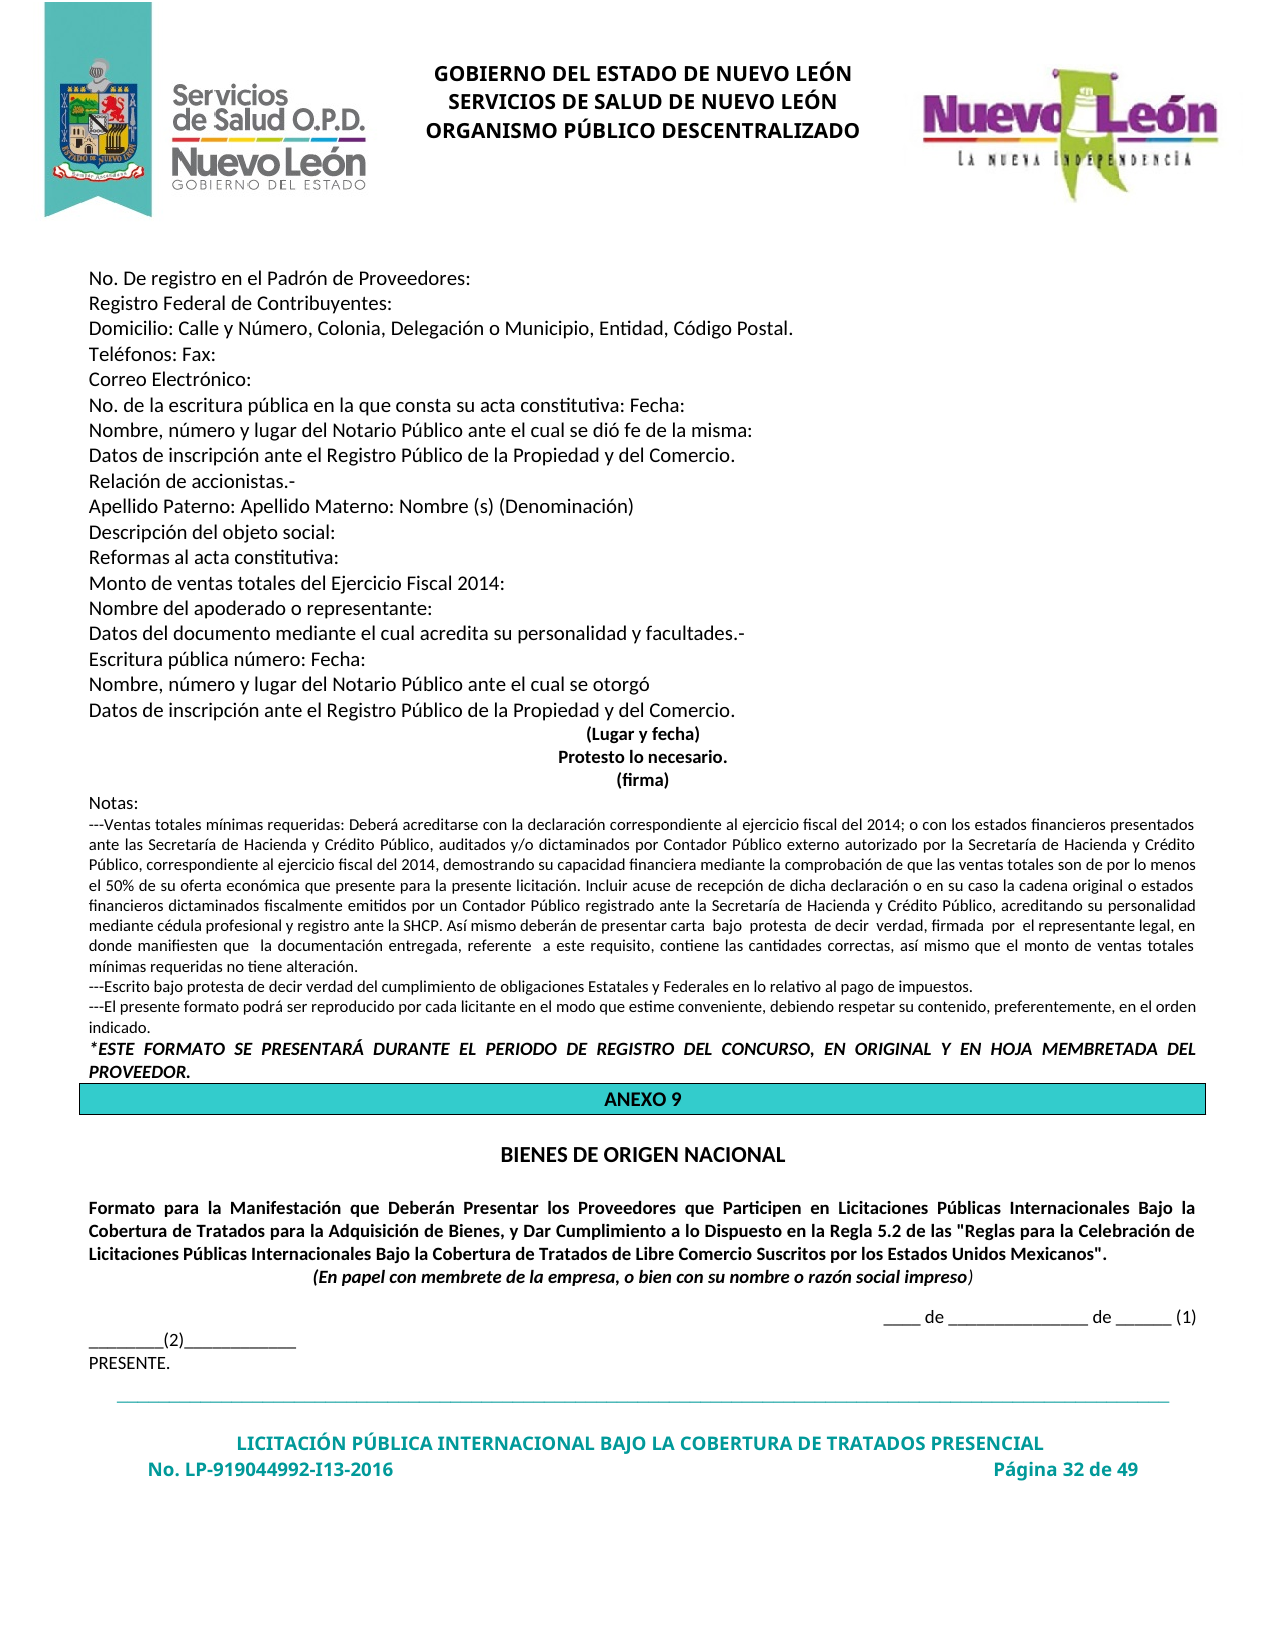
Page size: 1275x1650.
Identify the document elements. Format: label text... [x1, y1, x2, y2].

text Relación de accionistas.- [89, 468, 1197, 493]
text Nombre, número y lugar del Notario Público ante el cual se dió fe de la misma: [89, 417, 1197, 443]
text ANEXO 9 [80, 1084, 1205, 1114]
text ________(2)____________ [89, 1329, 1197, 1352]
text BIENES DE ORIGEN NACIONAL [89, 1140, 1197, 1168]
text (En papel con membrete de la empresa, o bien con su nombre o razón social impreso) [89, 1265, 1197, 1288]
text Nombre, número y lugar del Notario Público ante el cual se otorgó [89, 671, 1197, 697]
text (Lugar y fecha) [89, 722, 1197, 745]
text No. De registro en el Padrón de Proveedores: [89, 265, 1197, 290]
text ---Escrito bajo protesta de decir verdad del cumplimiento de obligaciones Estatales y Federales en lo relativo al pago de impuestos. [89, 976, 1197, 997]
text No. de la escritura pública en la que consta su acta constitutiva: Fecha: [89, 392, 1197, 417]
text *ESTE FORMATO SE PRESENTARÁ DURANTE EL PERIODO DE REGISTRO DEL CONCURSO, EN ORIGINAL Y EN HOJA MEMBRETADA DEL PROVEEDOR. [89, 1037, 1197, 1083]
text Reformas al acta constitutiva: [89, 544, 1197, 570]
title Formato para la Manifestación que Deberán Presentar los Proveedores que Participen en Licitaciones Públicas Internacionales Bajo la Cobertura de Tratados para la Adquisición de Bienes, y Dar Cumplimiento a lo Dispuesto en la Regla 5.2 de las "Reglas para la Celebración de Licitaciones Públicas Internacionales Bajo la Cobertura de Tratados de Libre Comercio Suscritos por los Estados Unidos Mexicanos". [89, 1196, 1197, 1265]
text Descripción del objeto social: [89, 519, 1197, 544]
text Registro Federal de Contribuyentes: [89, 290, 1197, 316]
text Datos de inscripción ante el Registro Público de la Propiedad y del Comercio. [89, 443, 1197, 468]
text Notas: [89, 791, 1197, 814]
text ---El presente formato podrá ser reproducido por cada licitante en el modo que estime conveniente, debiendo respetar su contenido, preferentemente, en el orden indicado. [89, 997, 1197, 1037]
text ---Ventas totales mínimas requeridas: Deberá acreditarse con la declaración correspondiente al ejercicio fiscal del 2014; o con los estados financieros presentados ante las Secretaría de Hacienda y Crédito Público, auditados y/o dictaminados por Contador Público externo autorizado por la Secretaría de Hacienda y Crédito Público, correspondiente al ejercicio fiscal del 2014, demostrando su capacidad financiera mediante la comprobación de que las ventas totales son de por lo menos el 50% de su oferta económica que presente para la presente licitación. Incluir acuse de recepción de dicha declaración o en su caso la cadena original o estados financieros dictaminados fiscalmente emitidos por un Contador Público registrado ante la Secretaría de Hacienda y Crédito Público, acreditando su personalidad mediante cédula profesional y registro ante la SHCP. Así mismo deberán de presentar carta bajo protesta de decir verdad, firmada por el representante legal, en donde manifiesten que la documentación entregada, referente a este requisito, contiene las cantidades correctas, así mismo que el monto de ventas totales mínimas requeridas no tiene alteración. [89, 814, 1197, 976]
text Monto de ventas totales del Ejercicio Fiscal 2014: [89, 570, 1197, 595]
text Domicilio: Calle y Número, Colonia, Delegación o Municipio, Entidad, Código Postal. [89, 316, 1197, 341]
text (firma) [89, 768, 1197, 791]
text Teléfonos: Fax: [89, 341, 1197, 366]
text Datos de inscripción ante el Registro Público de la Propiedad y del Comercio. [89, 697, 1197, 722]
text Nombre del apoderado o representante: [89, 595, 1197, 621]
text Protesto lo necesario. [89, 745, 1197, 768]
text Apellido Paterno: Apellido Materno: Nombre (s) (Denominación) [89, 493, 1197, 519]
text PRESENTE. [89, 1352, 1197, 1374]
text ____ de _______________ de ______ (1) [89, 1306, 1197, 1329]
text Datos del documento mediante el cual acredita su personalidad y facultades.- [89, 621, 1197, 646]
text Correo Electrónico: [89, 366, 1197, 392]
picture [15, 2, 1249, 229]
text Escritura pública número: Fecha: [89, 646, 1197, 671]
